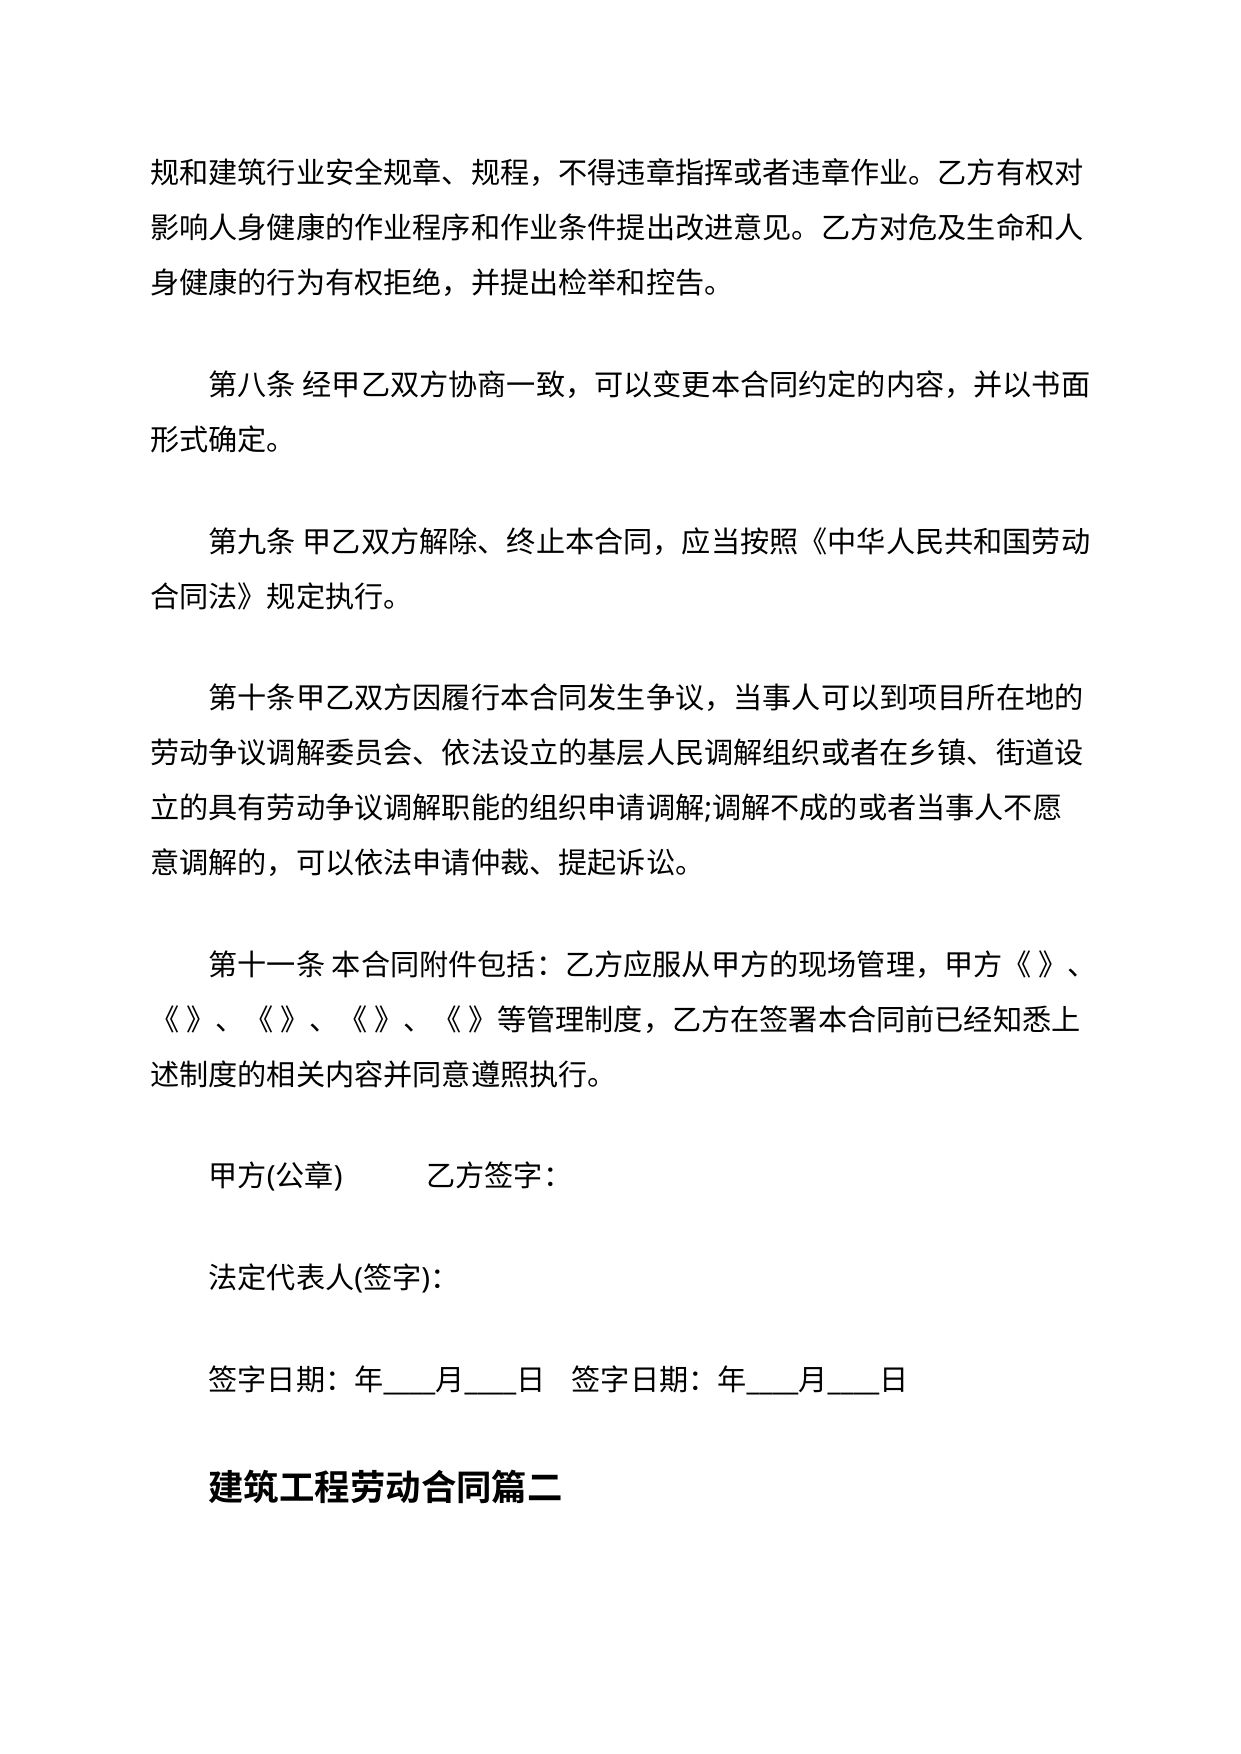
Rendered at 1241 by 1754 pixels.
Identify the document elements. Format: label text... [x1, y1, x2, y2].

text 法定代表人(签字)： [150, 1255, 1090, 1297]
text 第十条甲乙双方因履行本合同发生争议，当事人可以到项目所在地的劳动争议调解委员会、依法设立的基层人民调解组织或者在乡镇、街道设立的具有劳动争议调解职能的组织申请调解;调解不成的或者当事人不愿意调解的，可以依法申请仲裁、提起诉讼。 [150, 675, 1090, 882]
text 第十一条 本合同附件包括：乙方应服从甲方的现场管理，甲方《 》、《 》、《 》、《 》、《 》等管理制度，乙方在签署本合同前已经知悉上述制度的相关内容并同意遵照执行。 [150, 941, 1090, 1093]
text 第八条 经甲乙双方协商一致，可以变更本合同约定的内容，并以书面形式确定。 [150, 362, 1090, 459]
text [150, 150, 1090, 302]
text 签字日期：年____月____日 签字日期：年____月____日 [150, 1357, 1090, 1399]
text 建筑工程劳动合同篇二 [150, 1459, 1090, 1510]
text 第九条 甲乙双方解除、终止本合同，应当按照《中华人民共和国劳动合同法》规定执行。 [150, 518, 1090, 615]
text 甲方(公章) 乙方签字： [150, 1153, 1090, 1195]
